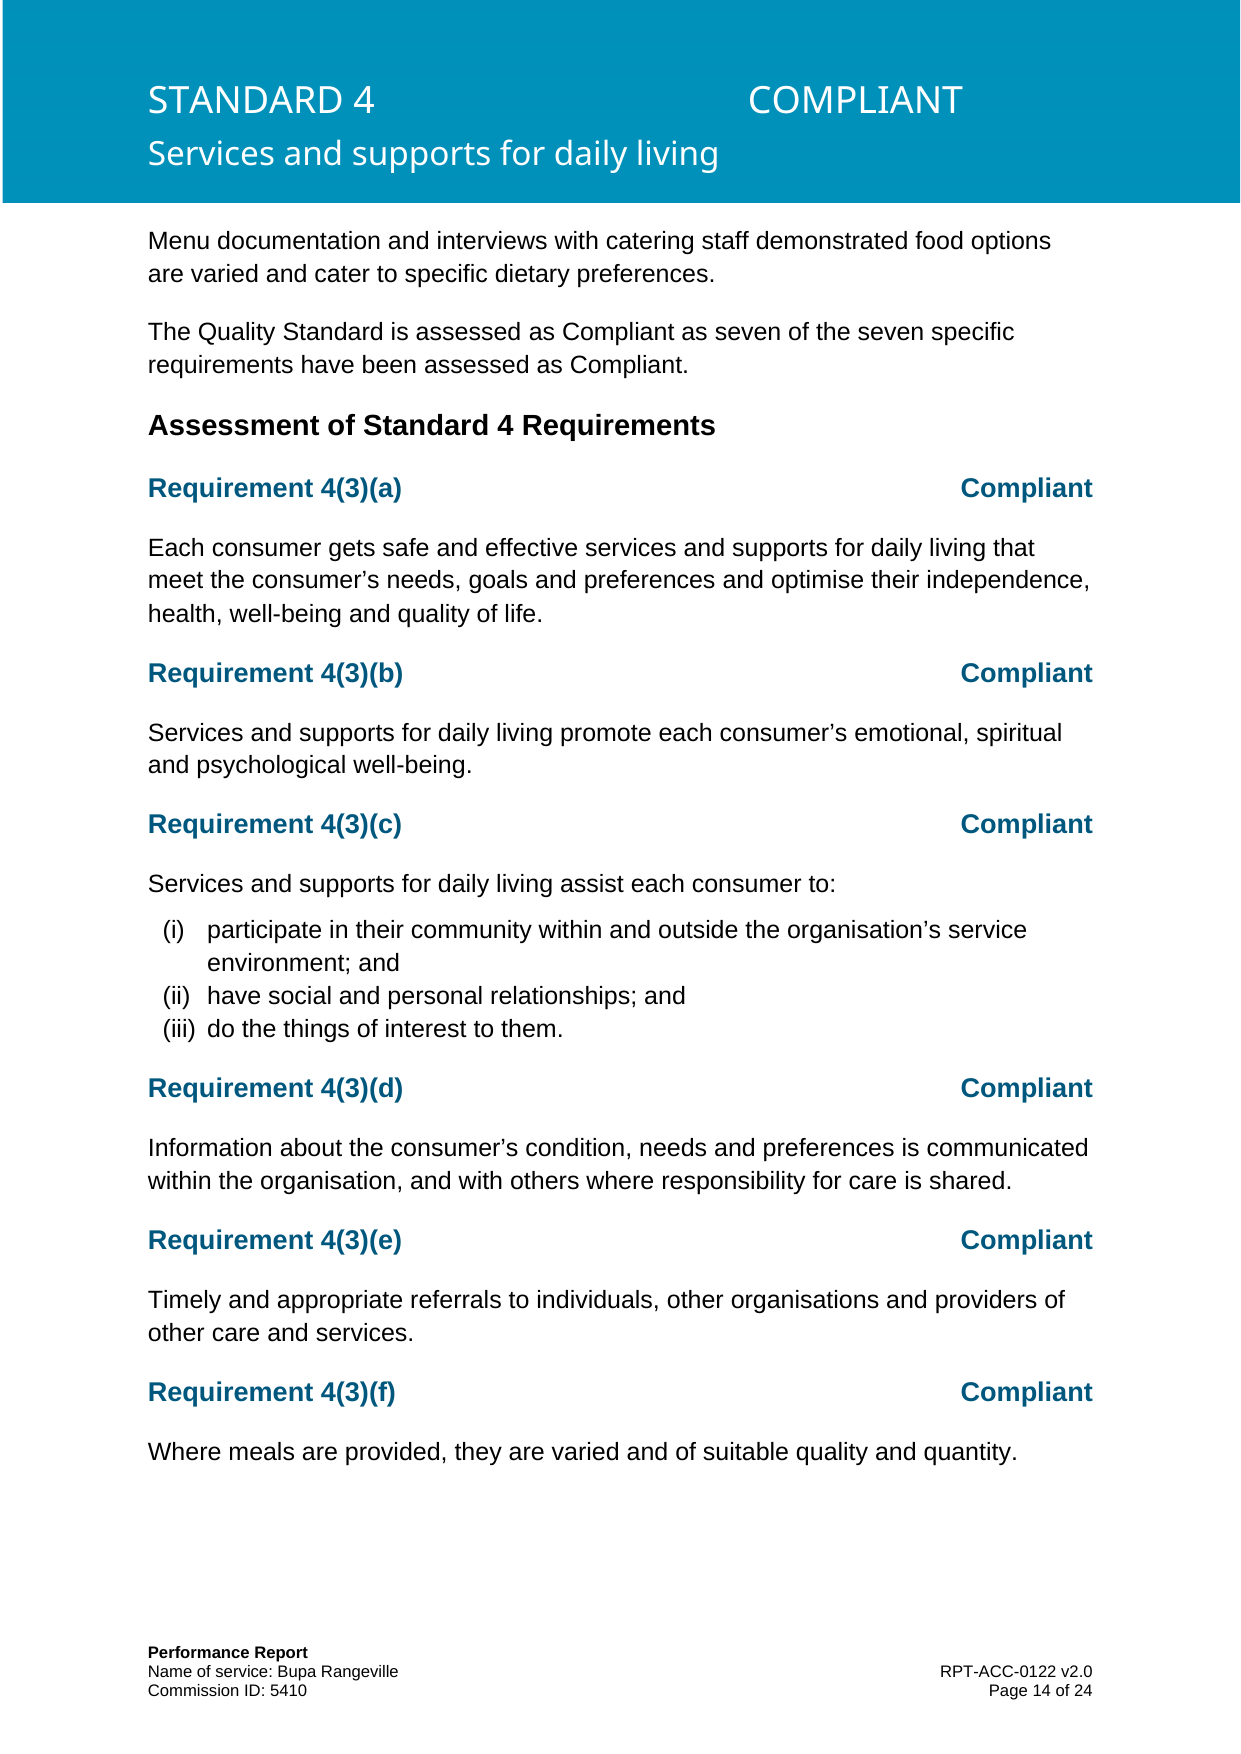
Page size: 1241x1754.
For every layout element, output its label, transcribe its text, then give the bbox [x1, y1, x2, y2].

text Services and supports for daily living assist each consumer to: [148, 869, 1092, 898]
subtitle Requirement 4(3)(d) Compliant [148, 1072, 1092, 1103]
list have social and personal relationships; and [162, 981, 1092, 1010]
list Menu documentation and interviews with catering staff demonstrated food options are varied and cater to specific dietary preferences. [148, 226, 1092, 288]
subtitle Assessment of Standard 4 Requirements [148, 408, 1092, 442]
subtitle Requirement 4(3)(c) Compliant [148, 808, 1092, 840]
subtitle Requirement 4(3)(e) Compliant [148, 1224, 1092, 1255]
text Each consumer gets safe and effective services and supports for daily living that meet the consumer’s needs, goals and preferences and optimise their independence, health, well-being and quality of life. [148, 532, 1092, 627]
subtitle Requirement 4(3)(b) Compliant [148, 657, 1092, 688]
text Timely and appropriate referrals to individuals, other organisations and providers of other care and services. [148, 1285, 1092, 1347]
text Information about the consumer’s condition, needs and preferences is communicated within the organisation, and with others where responsibility for care is shared. [148, 1133, 1092, 1195]
list participate in their community within and outside the organisation’s service environment; and [162, 915, 1092, 977]
text Where meals are provided, they are varied and of suitable quality and quantity. [148, 1437, 1092, 1466]
subtitle Requirement 4(3)(a) Compliant [148, 472, 1092, 503]
text Services and supports for daily living promote each consumer’s emotional, spiritual and psychological well-being. [148, 717, 1092, 779]
subtitle Requirement 4(3)(f) Compliant [148, 1376, 1092, 1407]
text The Quality Standard is assessed as Compliant as seven of the seven specific requirements have been assessed as Compliant. [148, 317, 1092, 379]
list do the things of interest to them. [162, 1014, 1092, 1043]
